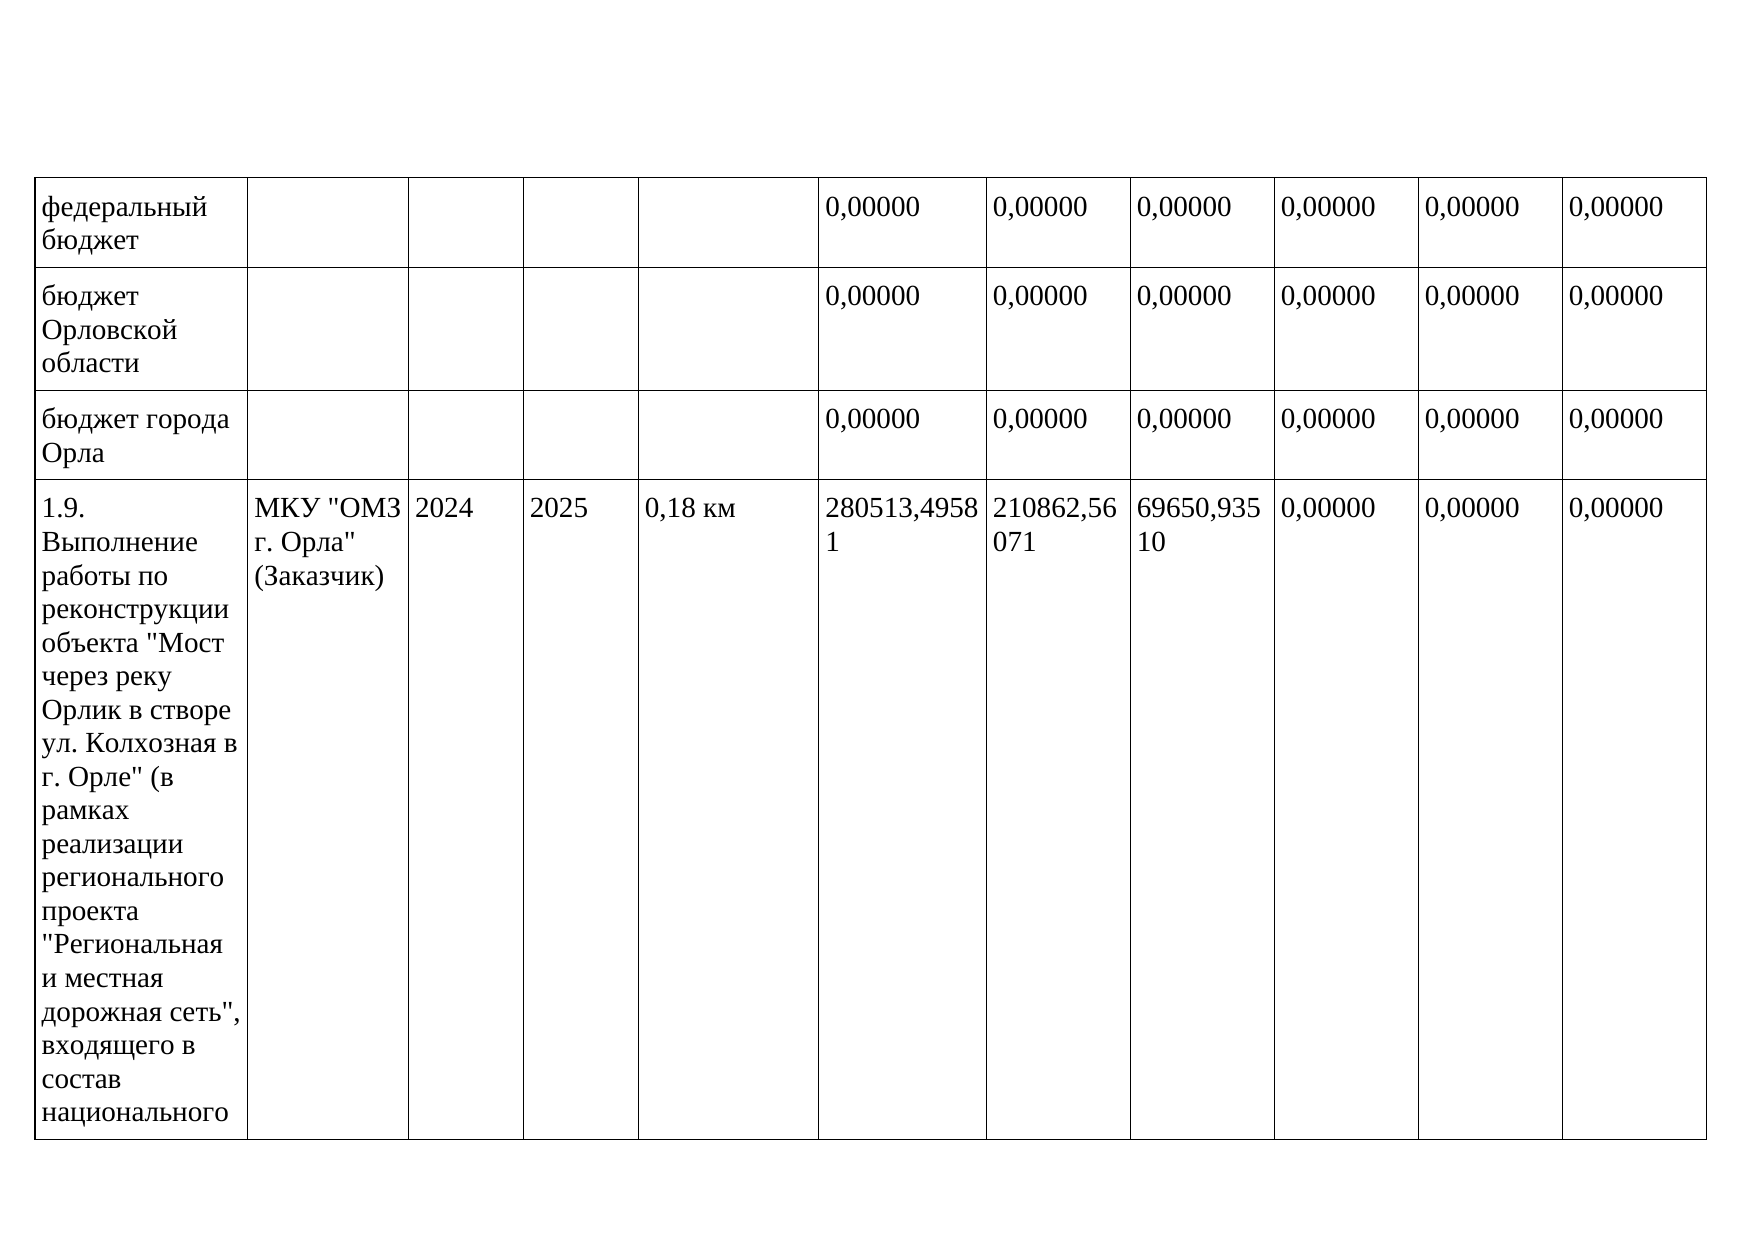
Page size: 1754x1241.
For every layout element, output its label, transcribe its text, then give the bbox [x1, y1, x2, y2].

table_cell 0,00000 [819, 178, 986, 267]
table_cell 0,00000 [819, 268, 986, 389]
table_cell 0,00000 [987, 391, 1130, 479]
table_cell 0,00000 [1275, 178, 1418, 267]
table_cell [409, 391, 523, 479]
table_cell [409, 178, 523, 267]
table_cell [409, 268, 523, 389]
table_cell [524, 178, 638, 267]
table_cell 69650,93510 [1131, 480, 1274, 1138]
table_cell 280513,49581 [819, 480, 986, 1138]
table_cell [639, 178, 818, 267]
table_cell 0,00000 [1419, 268, 1562, 389]
table_cell 0,00000 [1131, 268, 1274, 389]
table_cell 2025 [524, 480, 638, 1138]
table_cell 0,00000 [1275, 268, 1418, 389]
table_cell 0,00000 [1563, 268, 1706, 389]
table_cell [524, 391, 638, 479]
table_cell 0,00000 [819, 391, 986, 479]
table_cell 0,00000 [1563, 391, 1706, 479]
table_cell 210862,56071 [987, 480, 1130, 1138]
table_cell 0,00000 [1131, 391, 1274, 479]
table_cell [248, 268, 408, 389]
table_cell 0,00000 [987, 268, 1130, 389]
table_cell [36, 480, 247, 1138]
table_cell 0,00000 [1563, 480, 1706, 1138]
table_cell 0,00000 [1563, 178, 1706, 267]
table_cell 0,00000 [1419, 391, 1562, 479]
table_cell 0,00000 [1131, 178, 1274, 267]
table_cell 0,00000 [1419, 480, 1562, 1138]
table_cell 0,00000 [1275, 391, 1418, 479]
table_cell федеральный бюджет [36, 178, 247, 267]
table_cell 0,00000 [1419, 178, 1562, 267]
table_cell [248, 480, 408, 1138]
table_cell [639, 391, 818, 479]
table_cell 0,18 км [639, 480, 818, 1138]
table_cell бюджет Орловской области [36, 268, 247, 389]
table_cell 2024 [409, 480, 523, 1138]
table_cell [639, 268, 818, 389]
table_cell 0,00000 [1275, 480, 1418, 1138]
table_cell бюджет города Орла [36, 391, 247, 479]
table_cell [248, 391, 408, 479]
table_cell 0,00000 [987, 178, 1130, 267]
table_cell [248, 178, 408, 267]
table_cell [524, 268, 638, 389]
